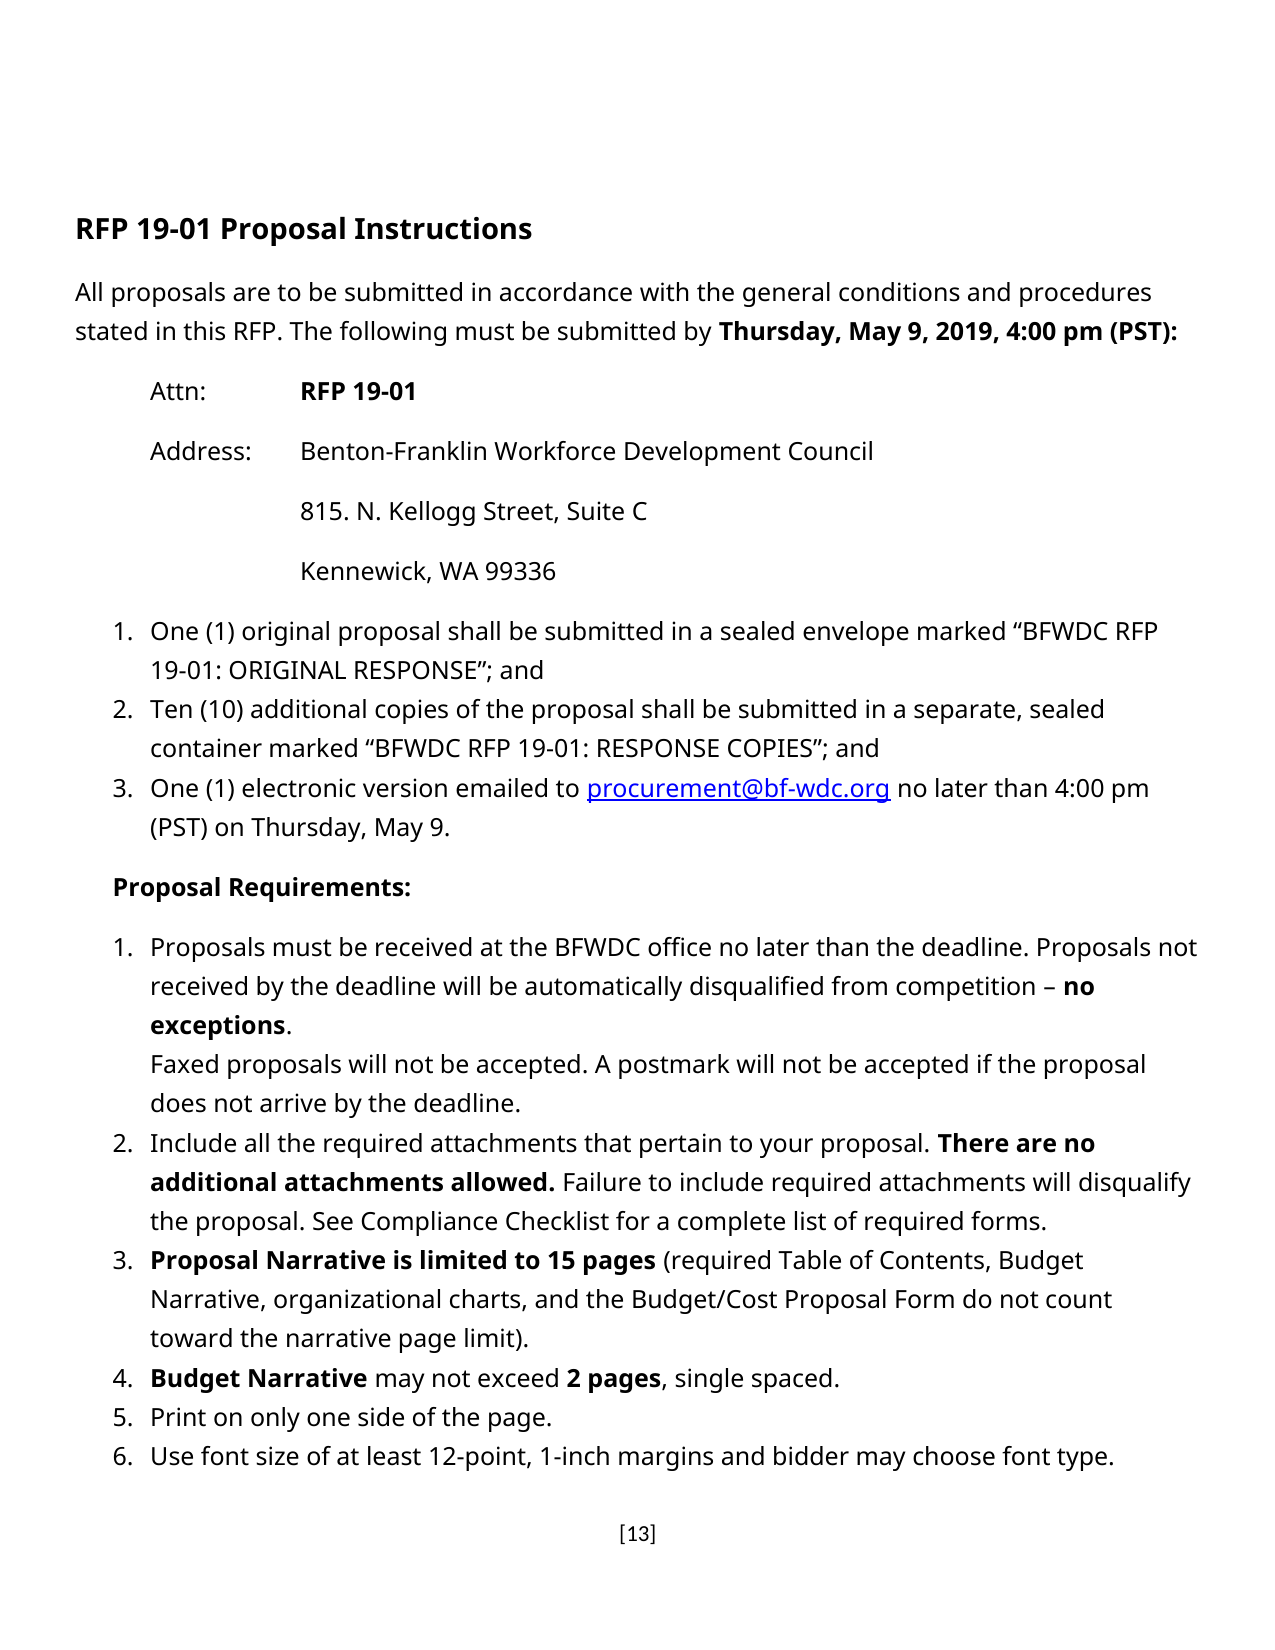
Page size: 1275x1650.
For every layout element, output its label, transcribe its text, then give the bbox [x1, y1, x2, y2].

text Attn: RFP 19-01 [75, 373, 1200, 408]
text 815. N. Kellogg Street, Suite C [75, 493, 1200, 528]
list Include all the required attachments that pertain to your proposal. There are no additional attachments allowed. Failure to include required attachments will disqualify the proposal. See Compliance Checklist for a complete list of required forms. [112, 1125, 1200, 1238]
list Ten (10) additional copies of the proposal shall be submitted in a separate, sealed container marked “BFWDC RFP 19-01: RESPONSE COPIES”; and [112, 692, 1200, 765]
list Budget Narrative may not exceed 2 pages, single spaced. [112, 1360, 1200, 1394]
text Proposal Requirements: [112, 869, 1200, 903]
list Faxed proposals will not be accepted. A postmark will not be accepted if the proposal does not arrive by the deadline. [150, 1047, 1200, 1120]
list One (1) electronic version emailed to procurement@bf-wdc.org no later than 4:00 pm (PST) on Thursday, May 9. [112, 770, 1200, 843]
text All proposals are to be submitted in accordance with the general conditions and procedures stated in this RFP. The following must be submitted by Thursday, May 9, 2019, 4:00 pm (PST): [75, 274, 1200, 348]
list Print on only one side of the page. [112, 1399, 1200, 1433]
list Proposal Narrative is limited to 15 pages (required Table of Contents, Budget Narrative, organizational charts, and the Budget/Cost Proposal Form do not count toward the narrative page limit). [112, 1243, 1200, 1355]
list Proposals must be received at the BFWDC office no later than the deadline. Proposals not received by the deadline will be automatically disqualified from competition – no exceptions. [112, 929, 1200, 1042]
text Address: Benton-Franklin Workforce Development Council [75, 433, 1200, 468]
text RFP 19-01 Proposal Instructions [75, 208, 1200, 248]
list Use font size of at least 12-point, 1-inch margins and bidder may choose font type. [112, 1438, 1200, 1473]
list One (1) original proposal shall be submitted in a sealed envelope marked “BFWDC RFP 19-01: ORIGINAL RESPONSE”; and [112, 613, 1200, 687]
text Kennewick, WA 99336 [75, 553, 1200, 588]
